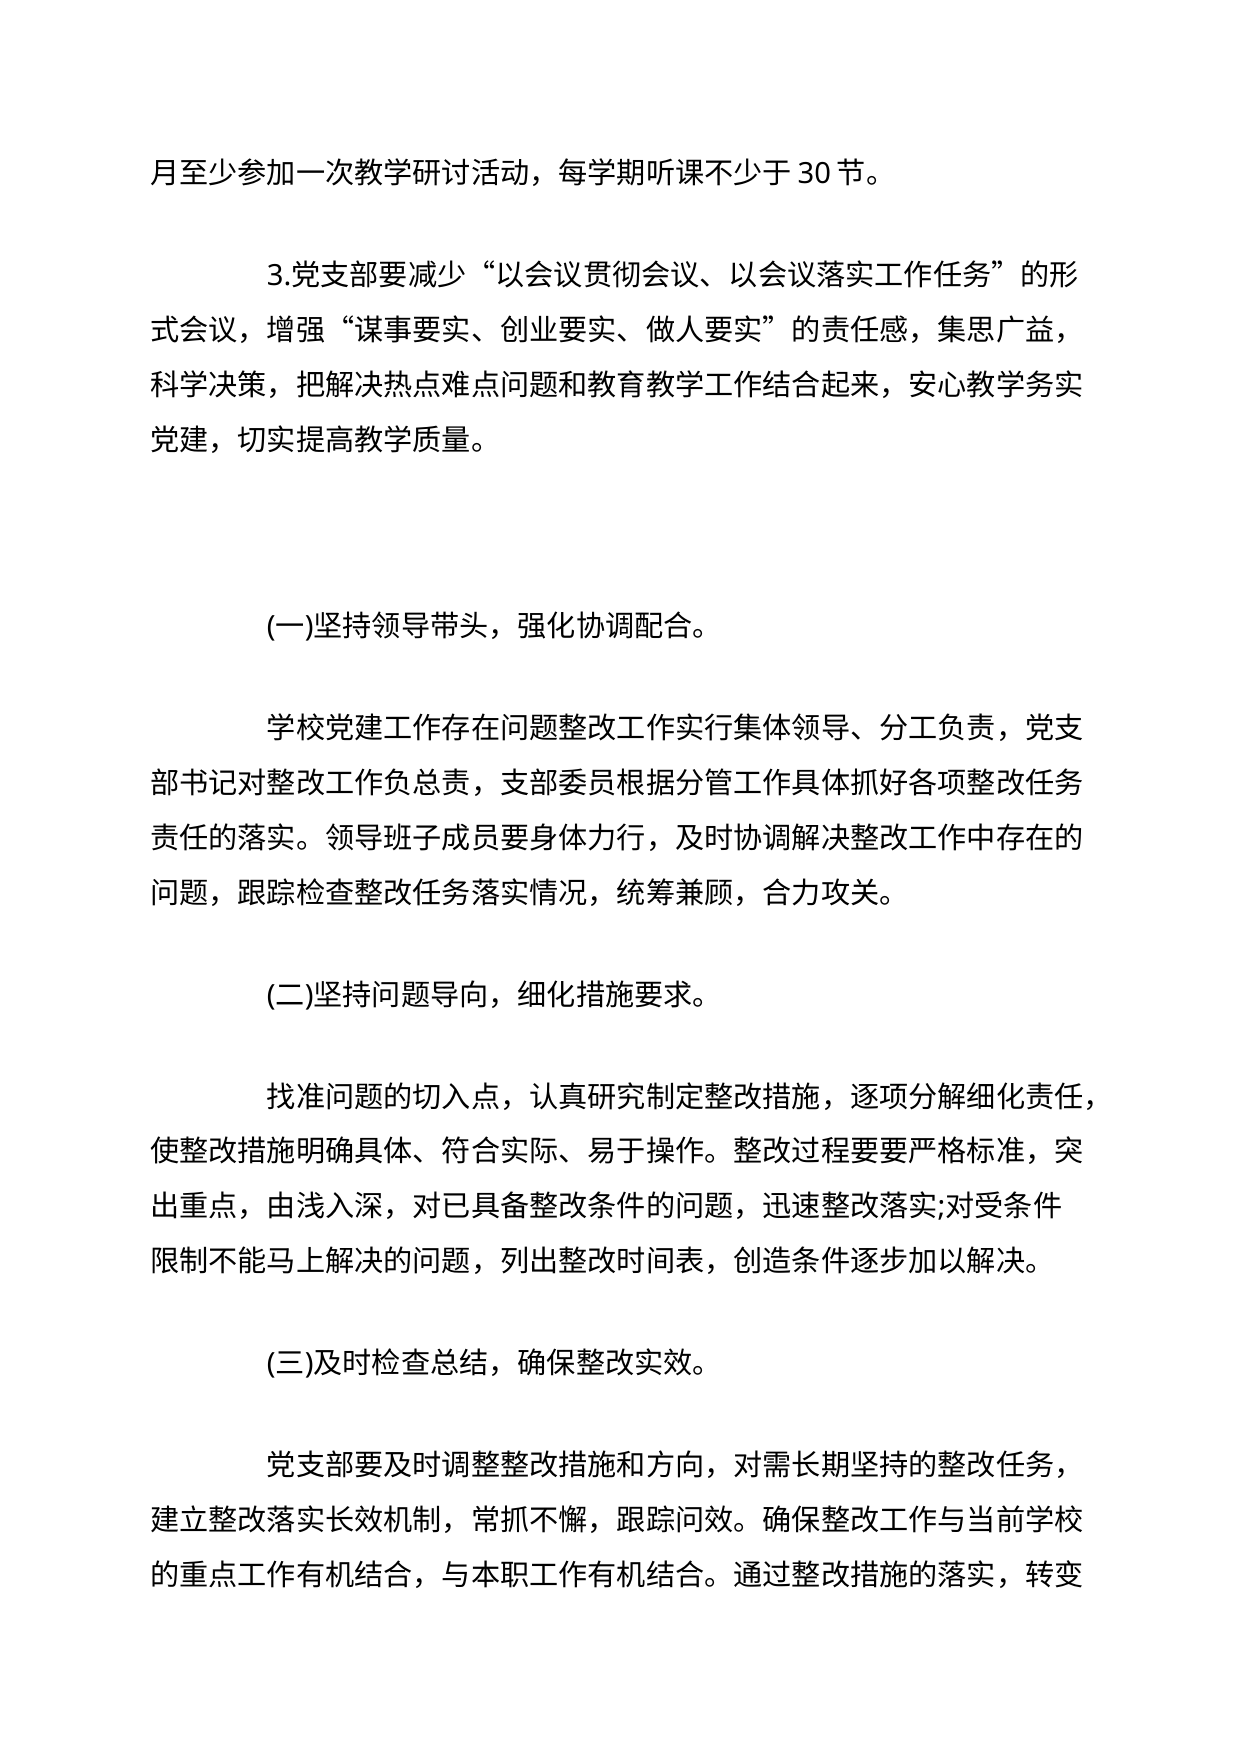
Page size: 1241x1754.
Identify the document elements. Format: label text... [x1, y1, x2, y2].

text 学校党建工作存在问题整改工作实行集体领导、分工负责，党支部书记对整改工作负总责，支部委员根据分管工作具体抓好各项整改任务责任的落实。领导班子成员要身体力行，及时协调解决整改工作中存在的问题，跟踪检查整改任务落实情况，统筹兼顾，合力攻关。 [150, 705, 1090, 912]
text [150, 1442, 1090, 1594]
text 找准问题的切入点，认真研究制定整改措施，逐项分解细化责任，使整改措施明确具体、符合实际、易于操作。整改过程要要严格标准，突出重点，由浅入深，对已具备整改条件的问题，迅速整改落实;对受条件限制不能马上解决的问题，列出整改时间表，创造条件逐步加以解决。 [150, 1073, 1090, 1280]
text (三)及时检查总结，确保整改实效。 [150, 1340, 1090, 1382]
text 3.党支部要减少“以会议贯彻会议、以会议落实工作任务”的形式会议，增强“谋事要实、创业要实、做人要实”的责任感，集思广益，科学决策，把解决热点难点问题和教育教学工作结合起来，安心教学务实党建，切实提高教学质量。 [150, 252, 1090, 459]
text (二)坚持问题导向，细化措施要求。 [150, 971, 1090, 1013]
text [150, 150, 1090, 192]
text (一)坚持领导带头，强化协调配合。 [150, 603, 1090, 645]
